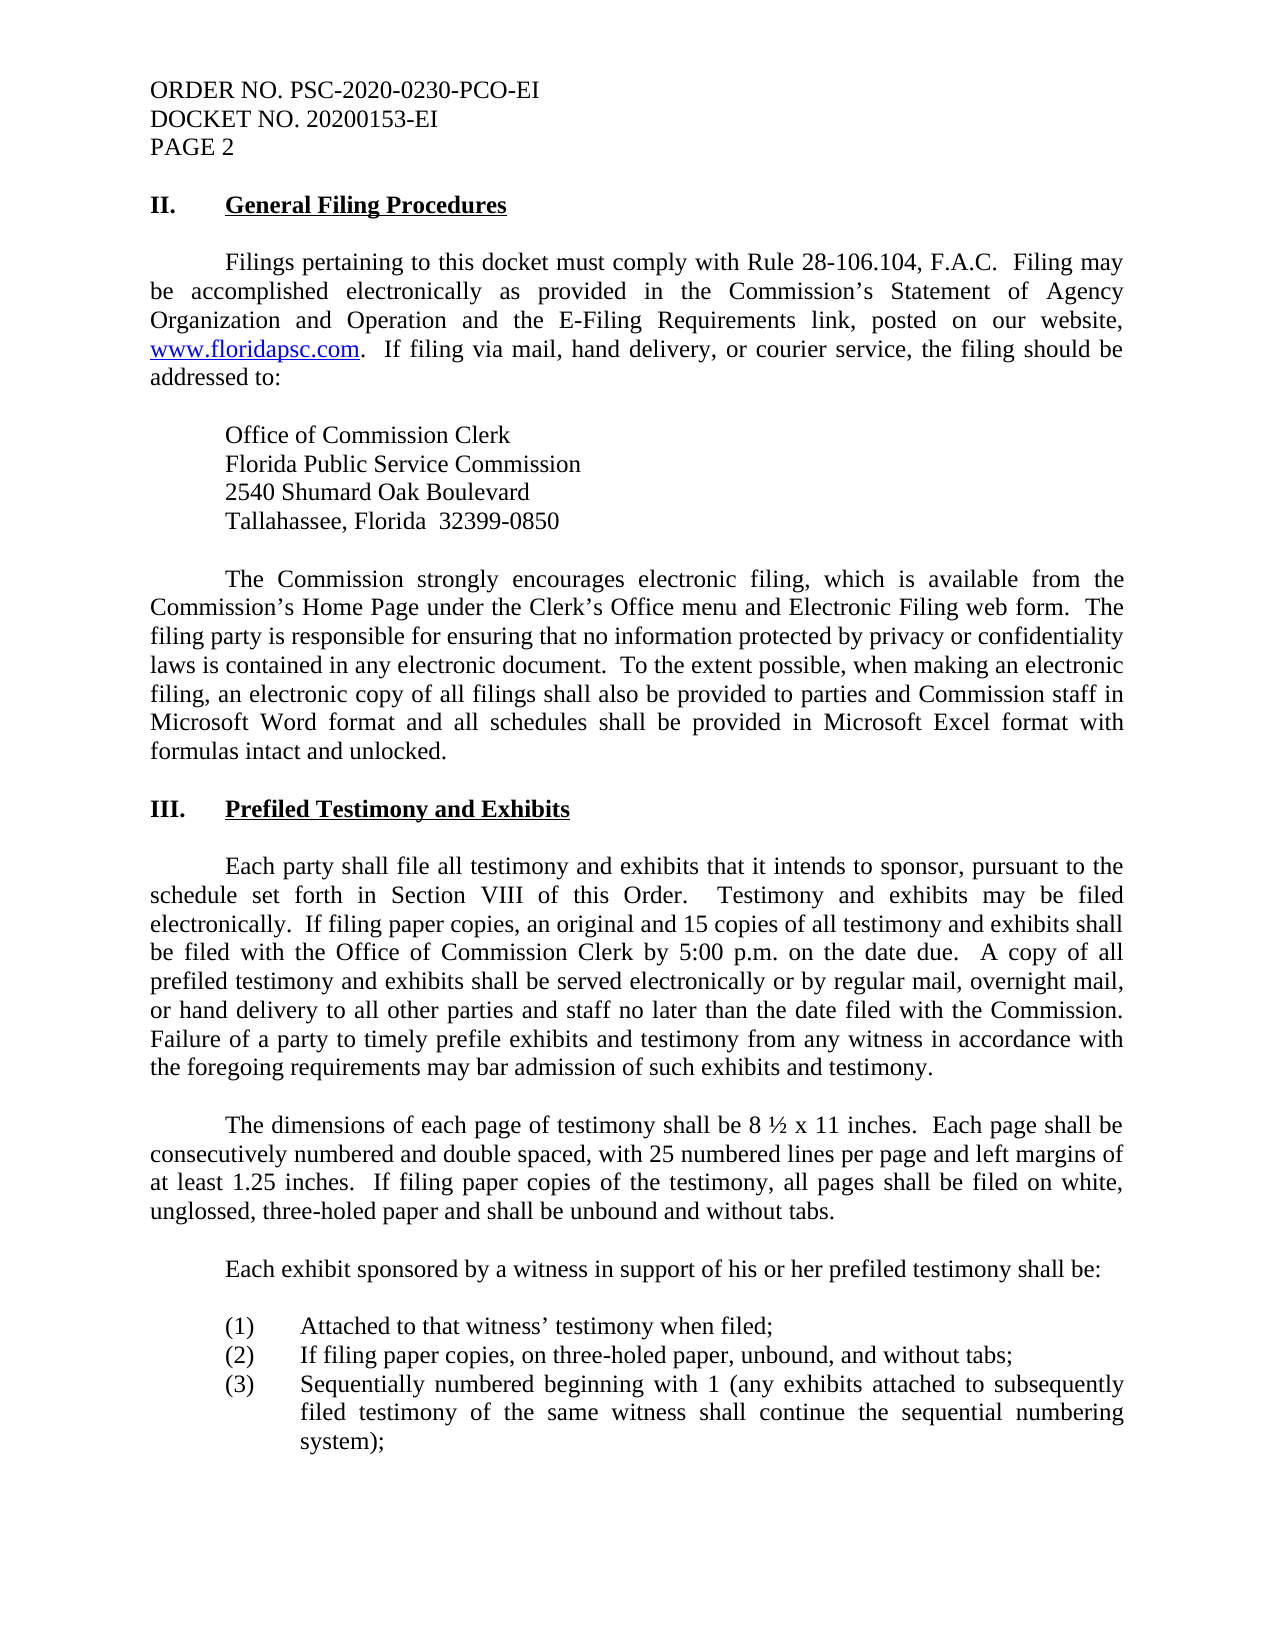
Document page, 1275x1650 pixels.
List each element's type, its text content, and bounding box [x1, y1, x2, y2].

text II. General Filing Procedures [150, 190, 1125, 219]
list Sequentially numbered beginning with 1 (any exhibits attached to subsequently filed testimony of the same witness shall continue the sequential numbering system); [225, 1369, 1125, 1455]
list Office of Commission Clerk [150, 420, 1125, 449]
list If filing paper copies, on three-holed paper, unbound, and without tabs; [225, 1340, 1125, 1369]
text III. Prefiled Testimony and Exhibits [150, 794, 1125, 822]
list The Commission strongly encourages electronic filing, which is available from the Commission’s Home Page under the Clerk’s Office menu and Electronic Filing web form. The filing party is responsible for ensuring that no information protected by privacy or confidentiality laws is contained in any electronic document. To the extent possible, when making an electronic filing, an electronic copy of all filings shall also be provided to parties and Commission staff in Microsoft Word format and all schedules shall be provided in Microsoft Excel format with formulas intact and unlocked. [150, 564, 1125, 765]
list Each party shall file all testimony and exhibits that it intends to sponsor, pursuant to the schedule set forth in Section VIII of this Order. Testimony and exhibits may be filed electronically. If filing paper copies, an original and 15 copies of all testimony and exhibits shall be filed with the Office of Commission Clerk by 5:00 p.m. on the date due. A copy of all prefiled testimony and exhibits shall be served electronically or by regular mail, overnight mail, or hand delivery to all other parties and staff no later than the date filed with the Commission. Failure of a party to timely prefile exhibits and testimony from any witness in accordance with the foregoing requirements may bar admission of such exhibits and testimony. [150, 851, 1125, 1081]
list Florida Public Service Commission [150, 449, 1125, 477]
list Tallahassee, Florida 32399-0850 [150, 506, 1125, 535]
list 2540 Shumard Oak Boulevard [150, 477, 1125, 506]
list The dimensions of each page of testimony shall be 8 ½ x 11 inches. Each page shall be consecutively numbered and double spaced, with 25 numbered lines per page and left margins of at least 1.25 inches. If filing paper copies of the testimony, all pages shall be filed on white, unglossed, three-holed paper and shall be unbound and without tabs. [150, 1110, 1125, 1225]
list Attached to that witness’ testimony when filed; [225, 1311, 1125, 1340]
list Filings pertaining to this docket must comply with Rule 28-106.104, F.A.C. Filing may be accomplished electronically as provided in the Commission’s Statement of Agency Organization and Operation and the E-Filing Requirements link, posted on our website, www.floridapsc.com. If filing via mail, hand delivery, or courier service, the filing should be addressed to: [150, 247, 1125, 391]
text Each exhibit sponsored by a witness in support of his or her prefiled testimony shall be: [150, 1254, 1125, 1282]
